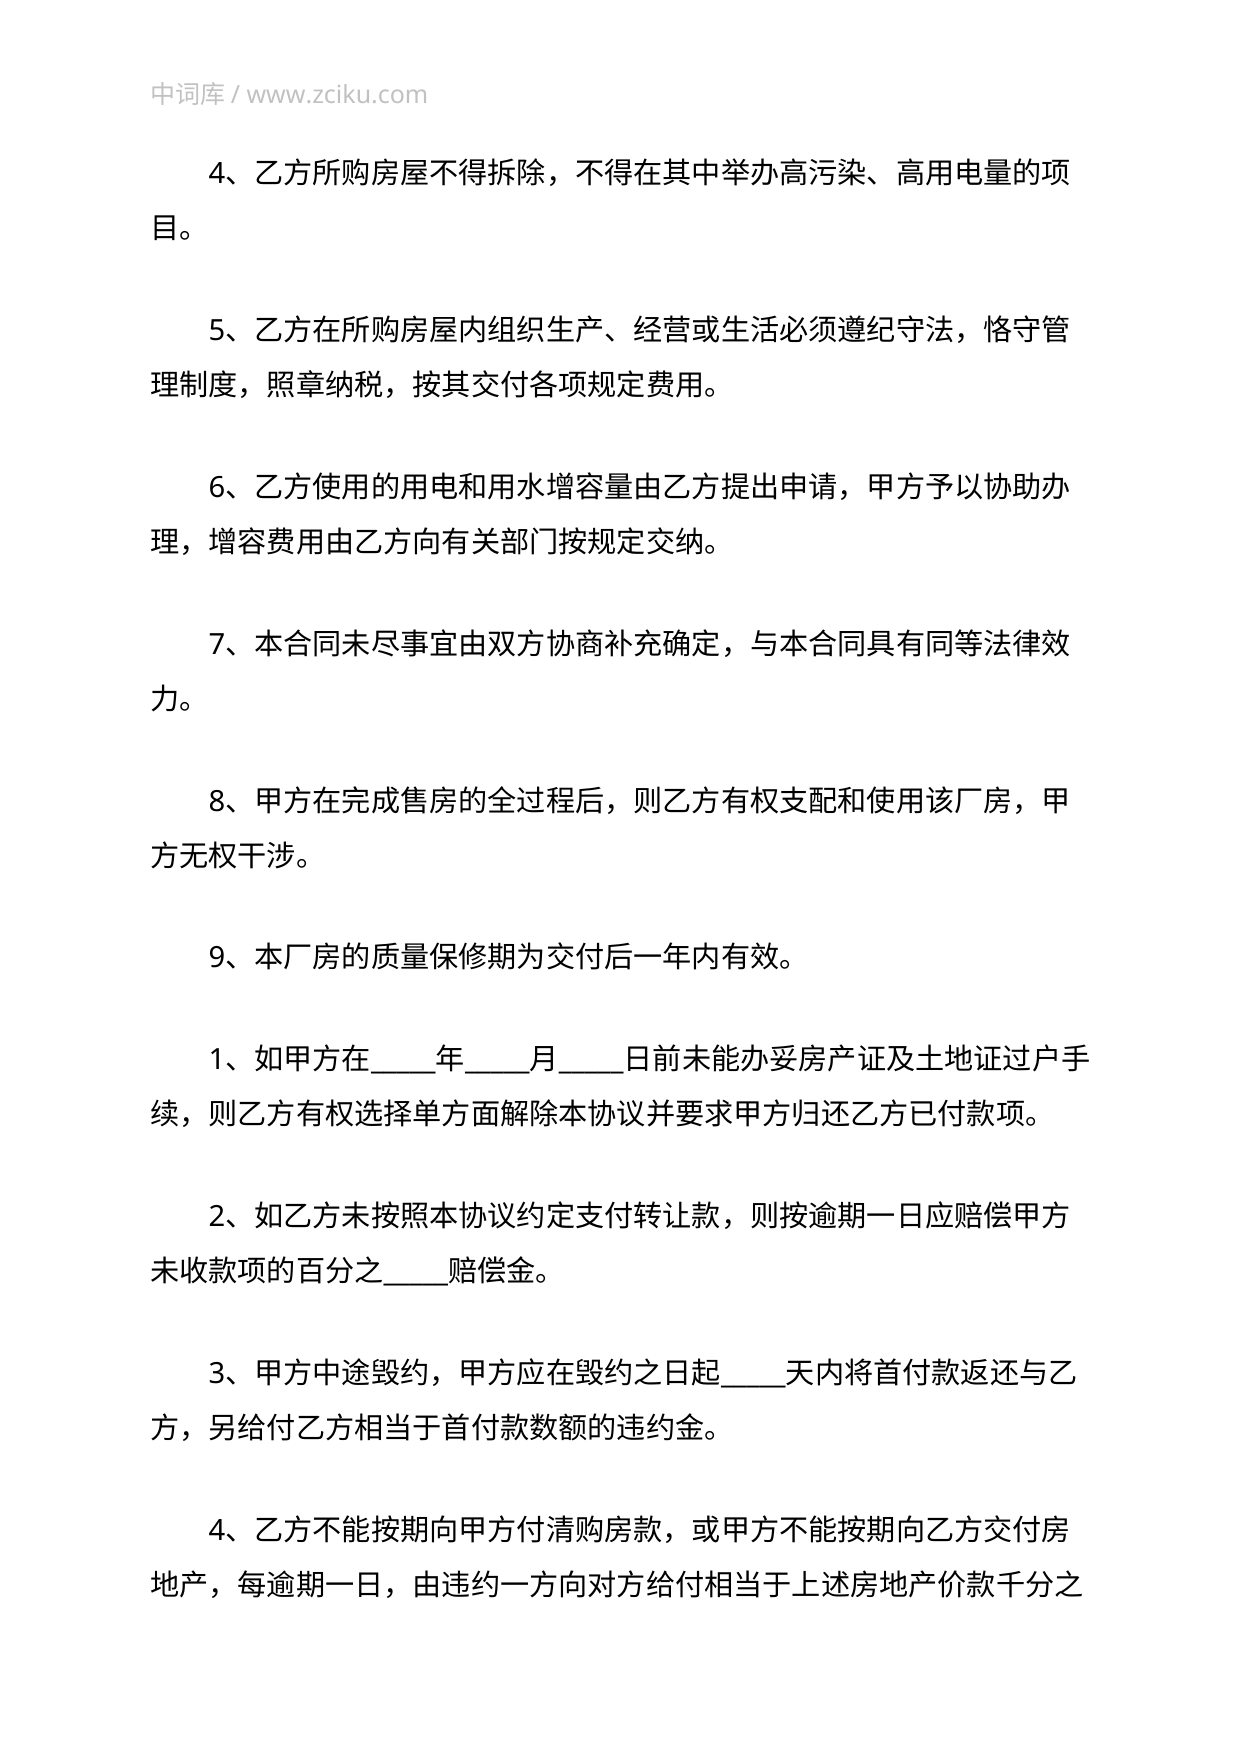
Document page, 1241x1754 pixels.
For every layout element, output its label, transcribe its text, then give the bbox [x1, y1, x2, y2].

text 5、乙方在所购房屋内组织生产、经营或生活必须遵纪守法，恪守管理制度，照章纳税，按其交付各项规定费用。 [150, 307, 1090, 404]
text 1、如甲方在_____年_____月_____日前未能办妥房产证及土地证过户手续，则乙方有权选择单方面解除本协议并要求甲方归还乙方已付款项。 [150, 1036, 1090, 1133]
text 2、如乙方未按照本协议约定支付转让款，则按逾期一日应赔偿甲方未收款项的百分之_____赔偿金。 [150, 1193, 1090, 1290]
text 6、乙方使用的用电和用水增容量由乙方提出申请，甲方予以协助办理，增容费用由乙方向有关部门按规定交纳。 [150, 463, 1090, 561]
text 8、甲方在完成售房的全过程后，则乙方有权支配和使用该厂房，甲方无权干涉。 [150, 777, 1090, 874]
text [150, 1506, 1090, 1604]
text 4、乙方所购房屋不得拆除，不得在其中举办高污染、高用电量的项目。 [150, 150, 1090, 247]
text 3、甲方中途毁约，甲方应在毁约之日起_____天内将首付款返还与乙方，另给付乙方相当于首付款数额的违约金。 [150, 1349, 1090, 1447]
text 7、本合同未尽事宜由双方协商补充确定，与本合同具有同等法律效力。 [150, 620, 1090, 718]
text 9、本厂房的质量保修期为交付后一年内有效。 [150, 934, 1090, 976]
